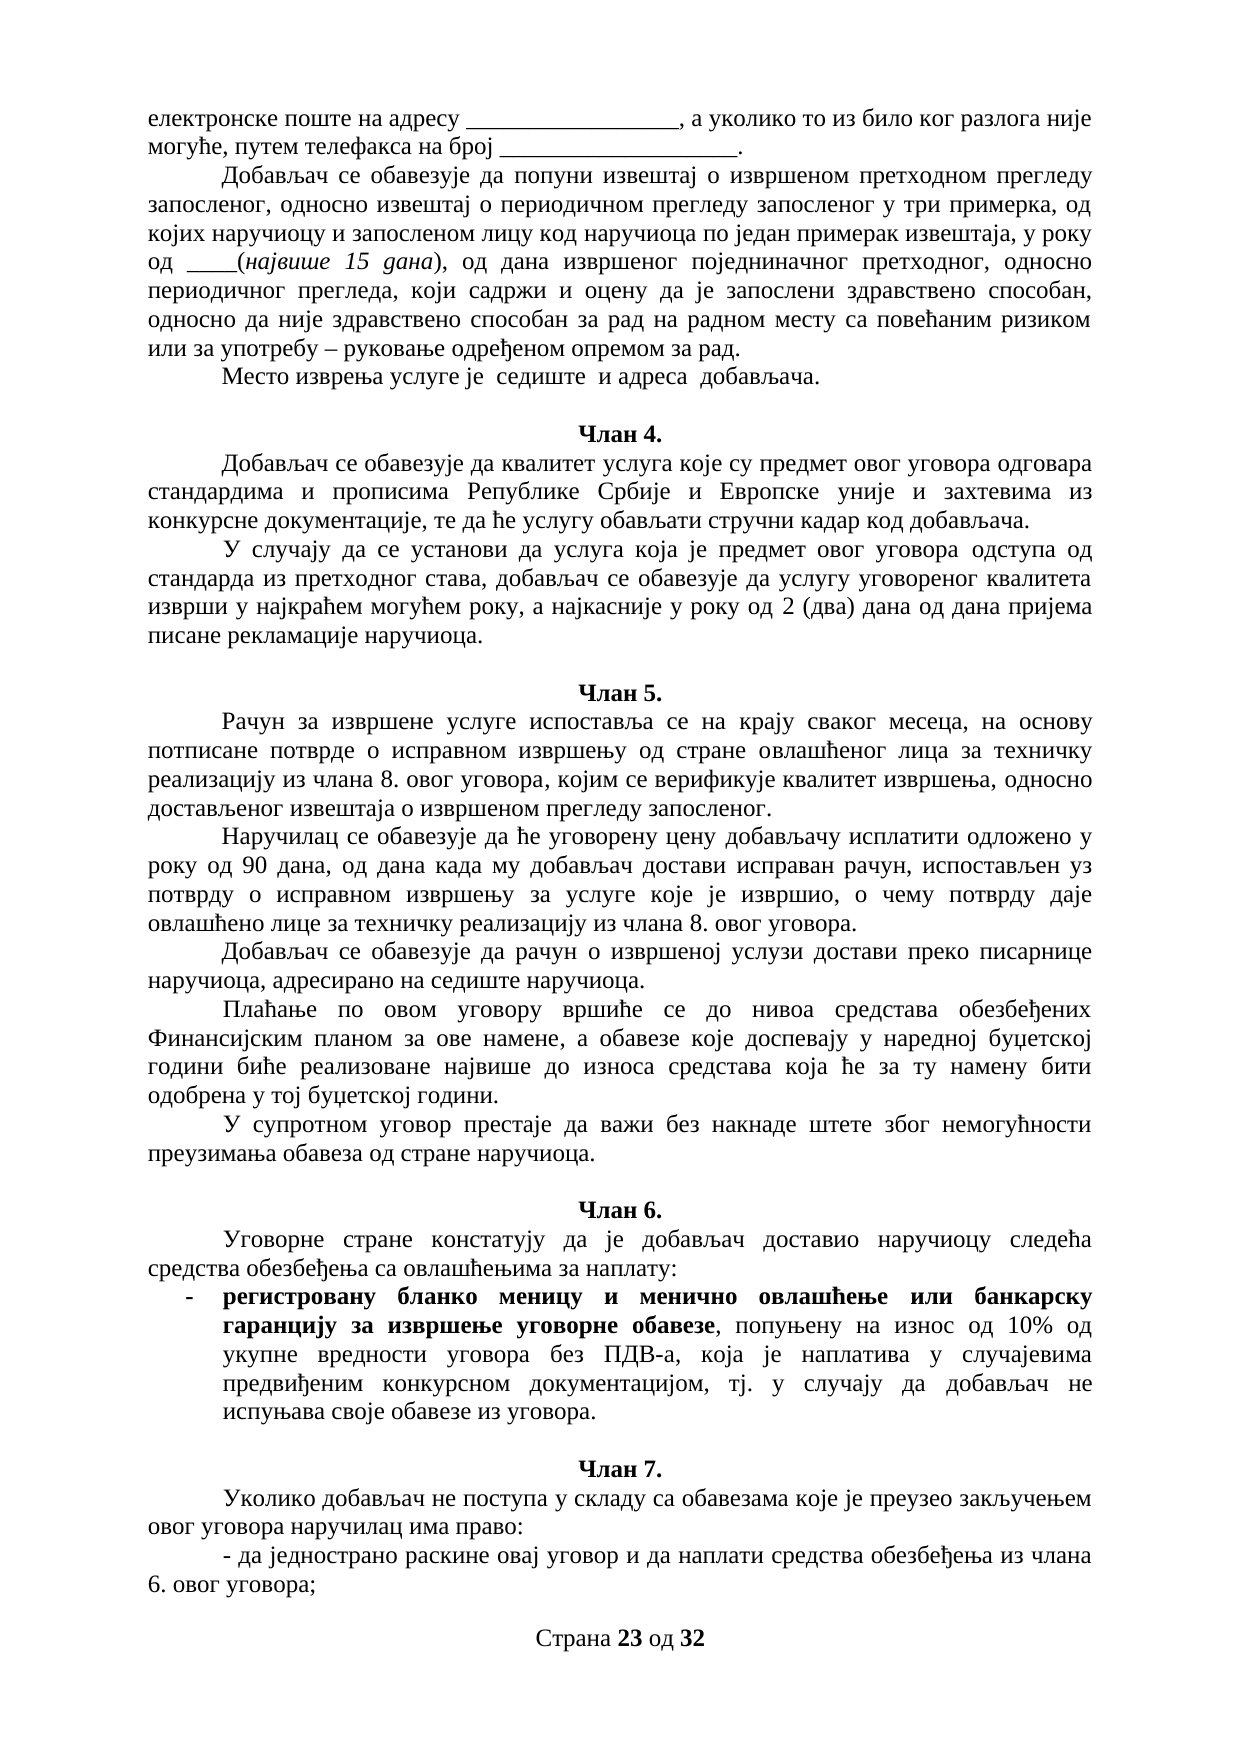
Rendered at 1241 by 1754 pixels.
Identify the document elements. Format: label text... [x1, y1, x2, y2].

text Рачун за извршене услуге испоставља се на крају сваког месеца, на основу потписане потврде о исправном извршењу од стране овлашћеног лица за техничку реализацију из члана 8. овог уговора, којим се верификује квалитет извршења, односно достављеног извештаја о извршеном прегледу запосленог. [148, 706, 1092, 821]
text У случају да се установи да услуга која је предмет овог уговора одступа од стандарда из претходног става, добављач се обавезује да услугу уговореног квалитета изврши у најкраћем могућем року, а најкасније у року од 2 (два) дана од дана пријема писане рекламације наручиоца. [148, 534, 1092, 649]
text Добављач се обавезује да рачун о извршеној услузи достави преко писарнице наручиоца, адресирано на седиште наручиоца. [148, 936, 1092, 994]
text Уговорне стране констатују да је добављач доставио наручиоцу следећа средства обезбеђења са овлашћењима за наплату: [148, 1224, 1092, 1281]
text Место изврења услуге је седиште и адреса добављача. [148, 361, 1092, 390]
text Плаћање по овом уговору вршиће се до нивоа средстава обезбеђених Финансијским планом за ове намене, а обавезе које доспевају у наредној буџетској години биће реализоване највише до износа средстава која ће за ту намену бити одобрена у тој буџетској години. [148, 994, 1092, 1109]
text Добављач се обавезује да попуни извештај о извршеном претходном прегледу запосленог, односно извештај о периодичном прегледу запосленог у три примерка, од којих наручиоцу и запосленом лицу код наручиоца по један примерак извештаја, у року од ____(највише 15 дана), од дана извршеног поједниначног претходног, односно периодичног прегледа, који садржи и оцену да је запослени здравствено способан, односно да није здравствено способан за рад на радном месту са повећаним ризиком или за употребу – руковање одређеном опремом за рад. [148, 160, 1092, 361]
text Добављач се обавезује да квалитет услуга које су предмет овог уговора одговара стандардима и прописима Републике Србије и Европске уније и захтевима из конкурсне документације, те да ће услугу обављати стручни кадар код добављача. [148, 448, 1092, 534]
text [148, 103, 1092, 160]
text У супротном уговор престаје да важи без накнаде штете због немогућности преузимања обавеза од стране наручиоца. [148, 1109, 1092, 1166]
text Наручилац се обавезује да ће уговорену цену добављачу исплатити одложено у року од 90 дана, од дана када му добављач достави исправан рачун, испостављен уз потврду о исправном извршењу за услугe којe је извршио, о чему потврду даје овлашћено лице за техничку реализацију из члана 8. овог уговора. [148, 821, 1092, 936]
text - да једнострано раскине овај уговор и да наплати средства обезбеђења из члана 6. овог уговора; [148, 1540, 1092, 1598]
text Члан 7. [148, 1454, 1092, 1483]
text Члан 6. [148, 1195, 1092, 1224]
list регистровану бланко меницу и менично овлашћење или банкарску гаранцију за извршење уговорне обавезе, попуњену на износ од 10% од укупне вредности уговора без ПДВ-а, која је наплатива у случајевима предвиђеним конкурсном документацијом, тј. у случају да добављач не испуњава своје обавезе из уговора. [185, 1281, 1092, 1425]
text Уколико добављач не поступа у складу са обавезама које је преузео закључењем овог уговора наручилац има право: [148, 1483, 1092, 1540]
text Члан 5. [148, 678, 1092, 706]
text Члан 4. [148, 419, 1092, 448]
